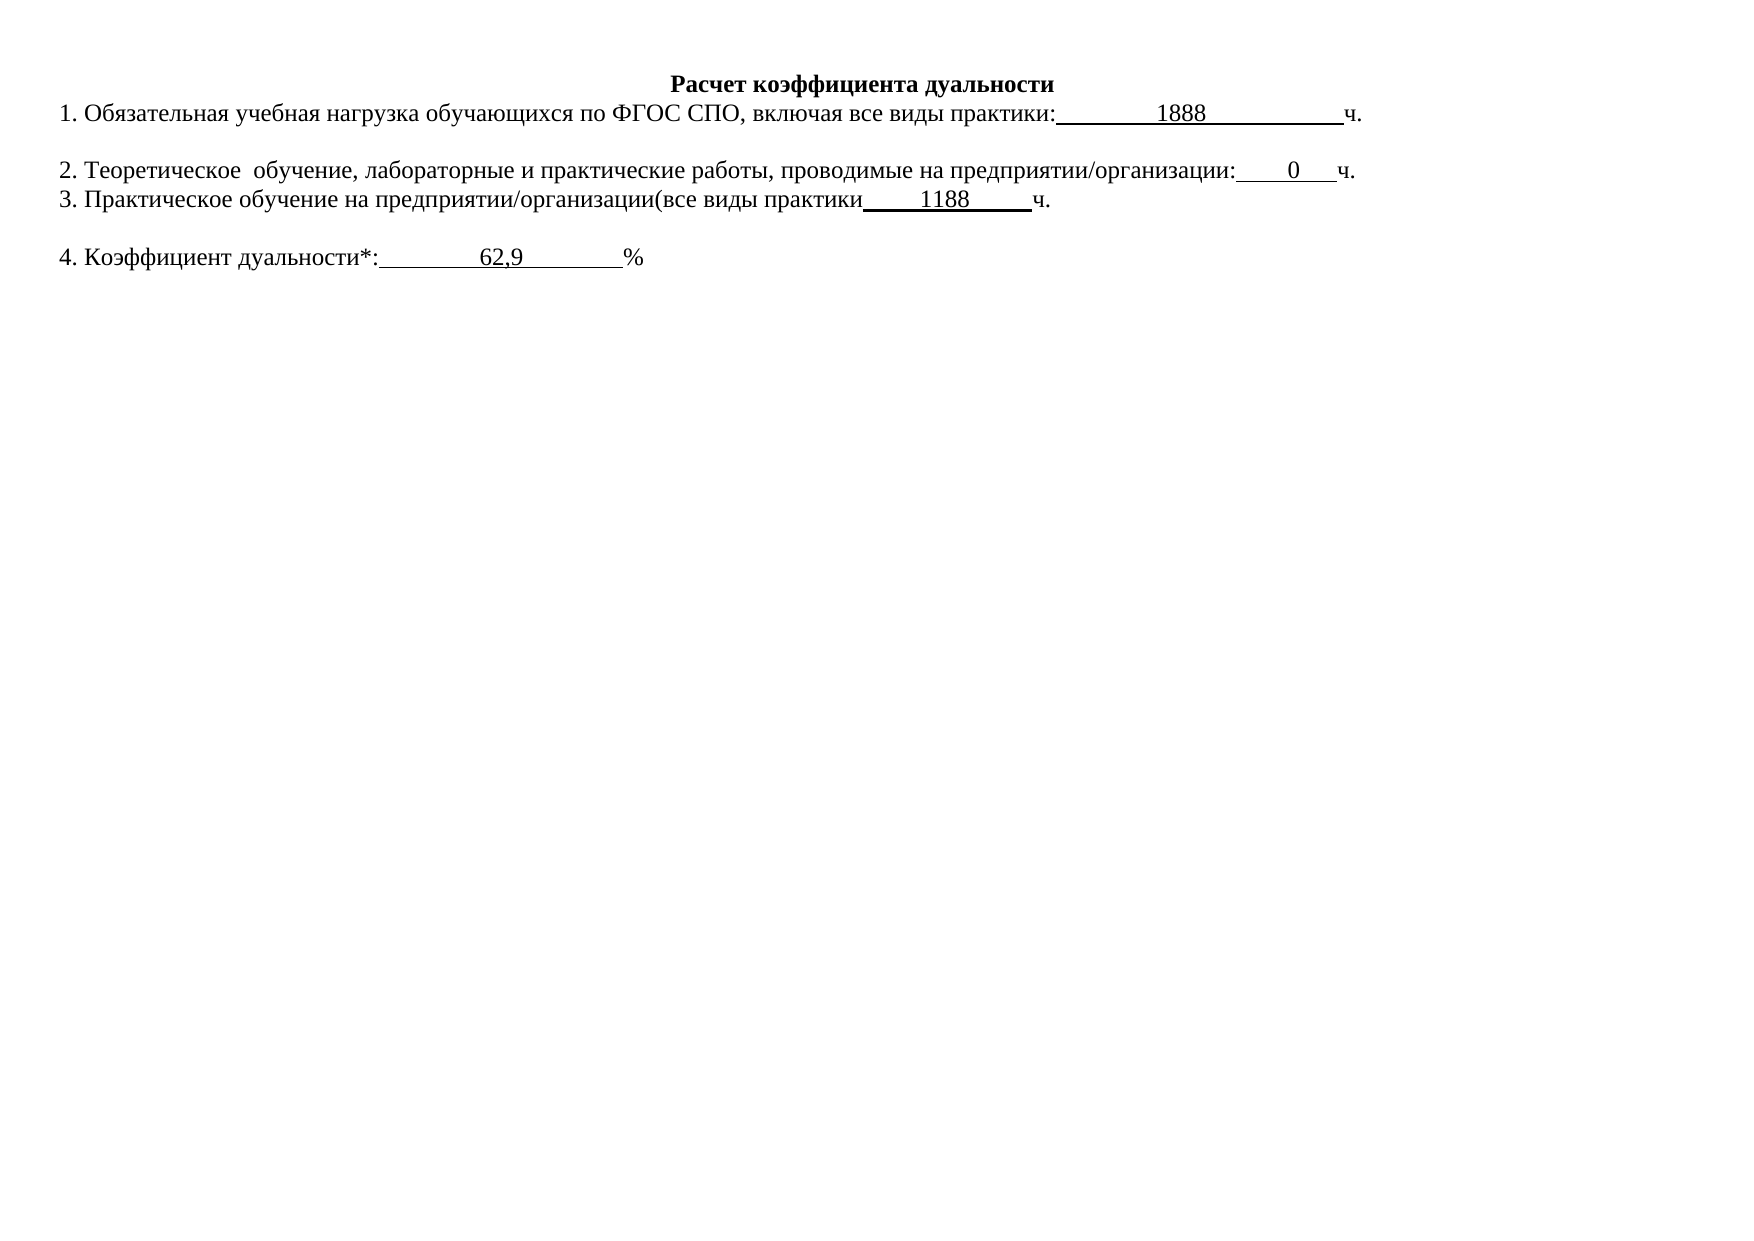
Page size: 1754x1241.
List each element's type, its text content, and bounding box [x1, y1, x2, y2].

text Расчет коэффициента дуальности [670, 70, 1656, 98]
list Теоретическое обучение, лабораторные и практические работы, проводимые на предприятии/организации: 0 ч. [59, 156, 1656, 184]
list Практическое обучение на предприятии/организации(все виды практики 1188 ч. [59, 184, 1656, 213]
list Коэффициент дуальности*: 62,9 % [59, 242, 1656, 271]
list Обязательная учебная нагрузка обучающихся по ФГОС СПО, включая все виды практики: 1888 ч. [59, 98, 1656, 127]
